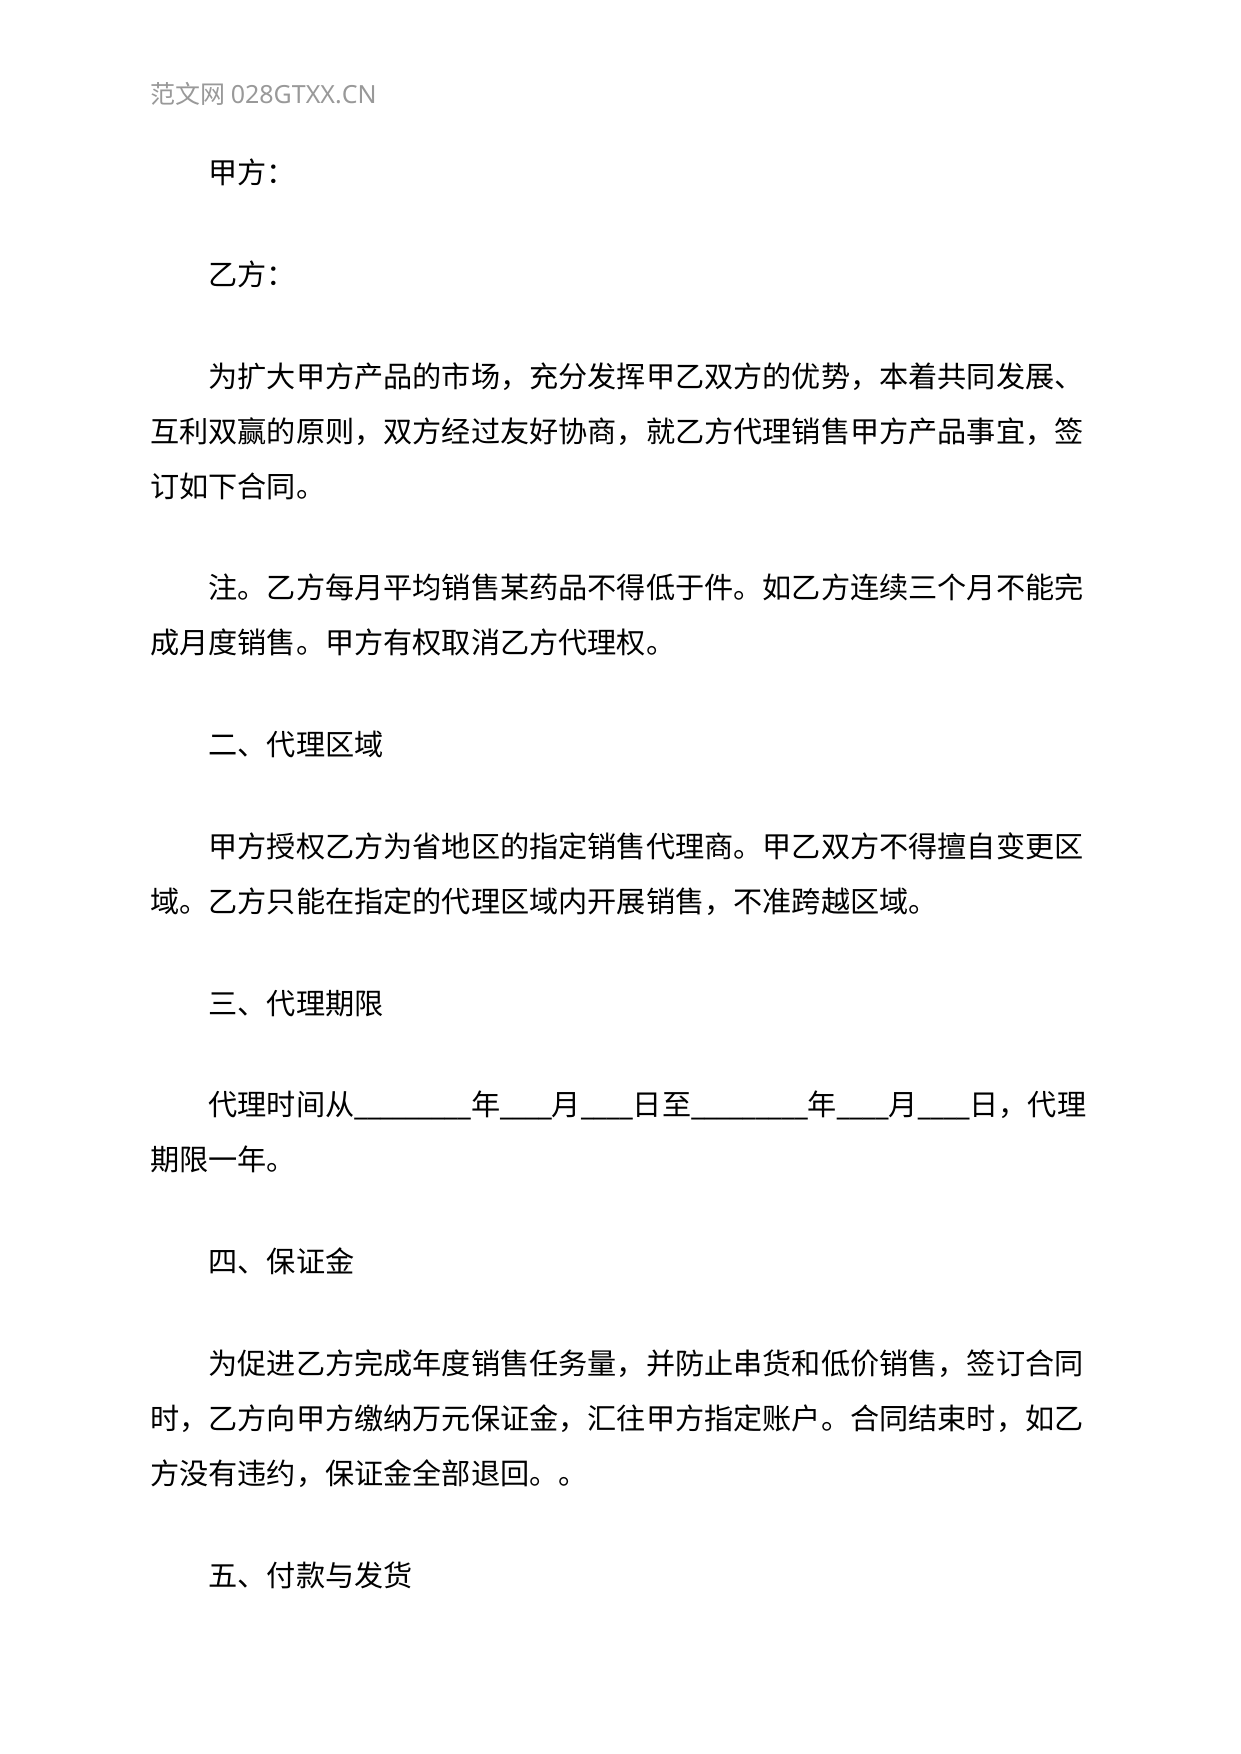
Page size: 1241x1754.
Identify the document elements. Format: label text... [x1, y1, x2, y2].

text 注。乙方每月平均销售某药品不得低于件。如乙方连续三个月不能完成月度销售。甲方有权取消乙方代理权。 [150, 565, 1090, 662]
text 甲方： [150, 150, 1090, 192]
text 甲方授权乙方为省地区的指定销售代理商。甲乙双方不得擅自变更区域。乙方只能在指定的代理区域内开展销售，不准跨越区域。 [150, 823, 1090, 921]
text 五、付款与发货 [150, 1552, 1090, 1594]
text 代理时间从_________年____月____日至_________年____月____日，代理期限一年。 [150, 1082, 1090, 1179]
text 三、代理期限 [150, 980, 1090, 1022]
text 乙方： [150, 252, 1090, 294]
text 为扩大甲方产品的市场，充分发挥甲乙双方的优势，本着共同发展、互利双赢的原则，双方经过友好协商，就乙方代理销售甲方产品事宜，签订如下合同。 [150, 353, 1090, 506]
text 四、保证金 [150, 1239, 1090, 1281]
text 二、代理区域 [150, 722, 1090, 764]
text 为促进乙方完成年度销售任务量，并防止串货和低价销售，签订合同时，乙方向甲方缴纳万元保证金，汇往甲方指定账户。合同结束时，如乙方没有违约，保证金全部退回。。 [150, 1341, 1090, 1493]
